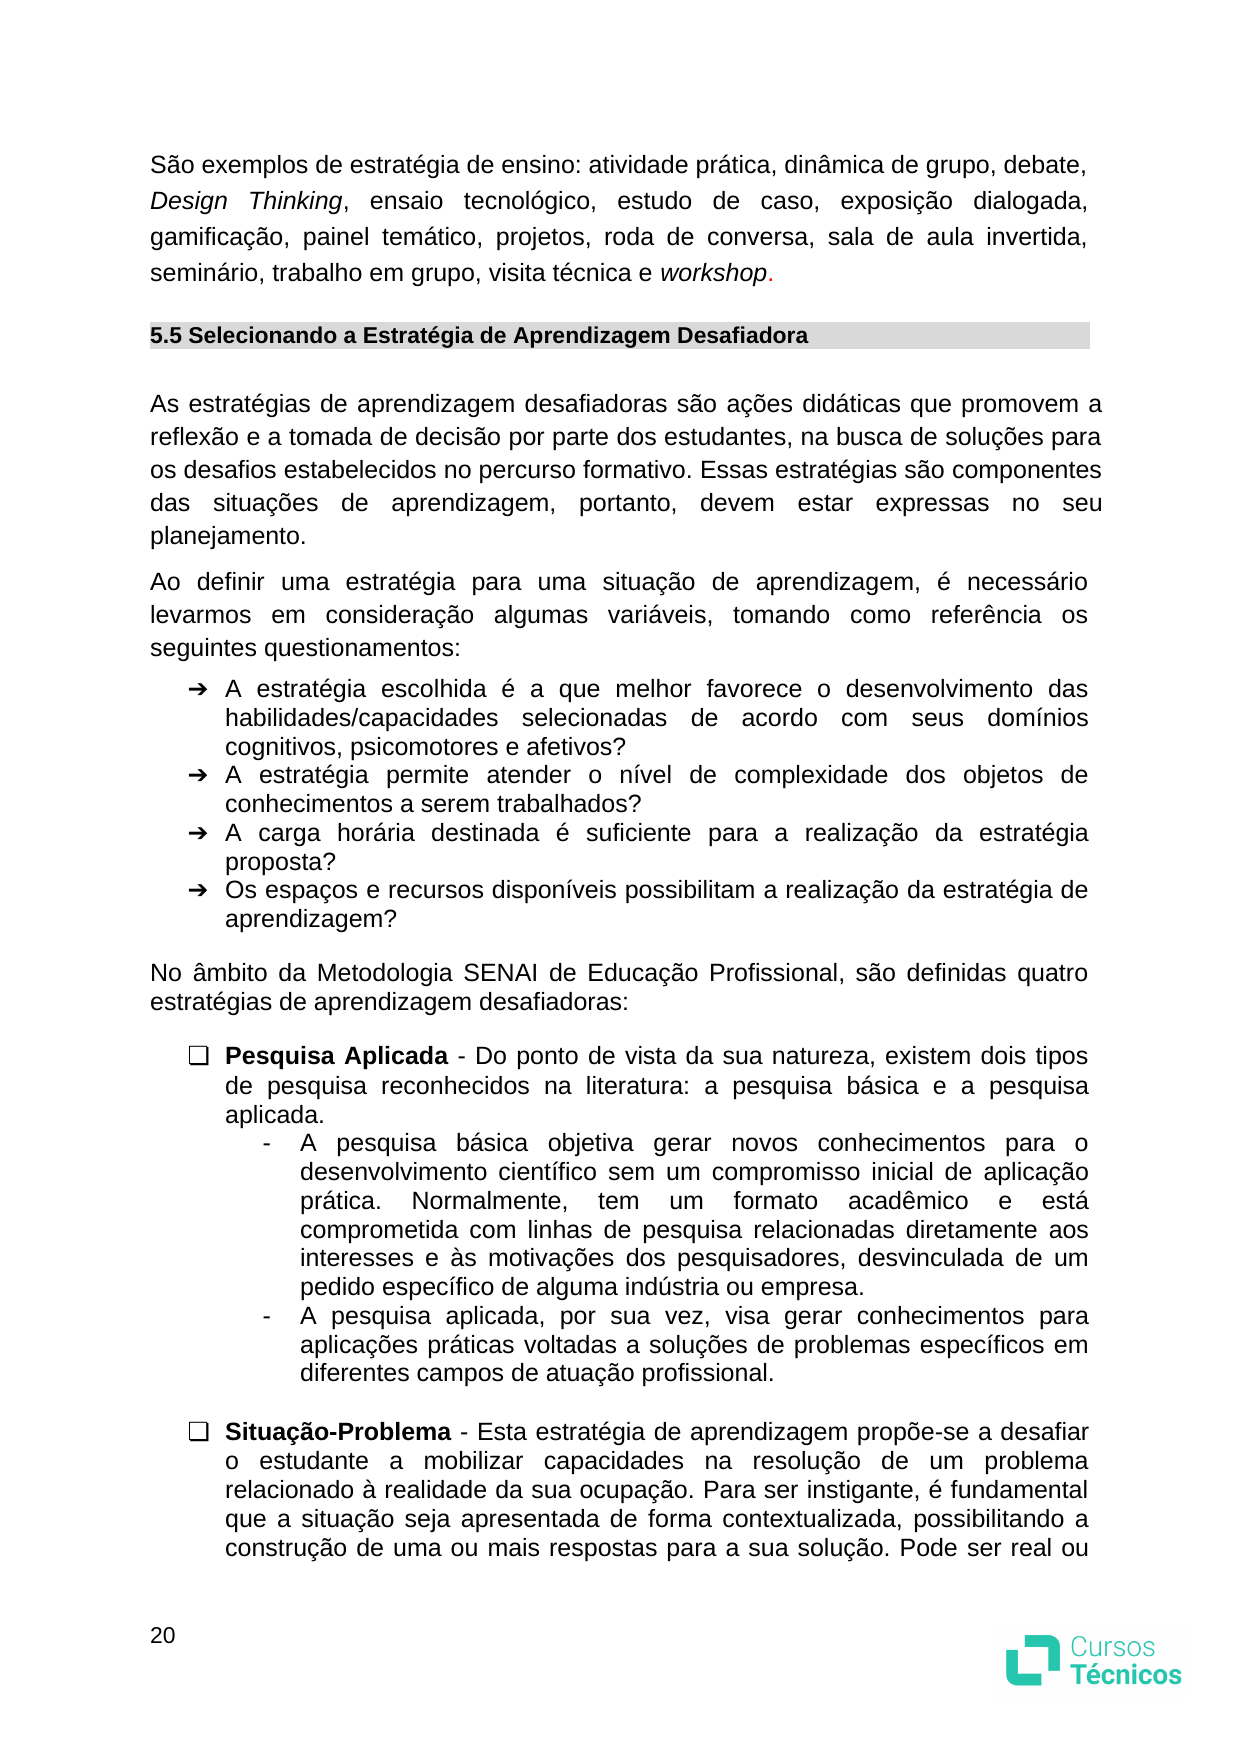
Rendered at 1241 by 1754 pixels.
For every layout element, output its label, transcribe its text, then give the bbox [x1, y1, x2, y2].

text São exemplos de estratégia de ensino: atividade prática, dinâmica de grupo, debate, Design Thinking, ensaio tecnológico, estudo de caso, exposição dialogada, gamificação, painel temático, projetos, roda de conversa, sala de aula invertida, seminário, trabalho em grupo, visita técnica e workshop. [150, 150, 1089, 287]
text As estratégias de aprendizagem desafiadoras são ações didáticas que promovem a reflexão e a tomada de decisão por parte dos estudantes, na busca de soluções para os desafios estabelecidos no percurso formativo. Essas estratégias são componentes das situações de aprendizagem, portanto, devem estar expressas no seu planejamento. [150, 389, 1104, 550]
list A pesquisa aplicada, por sua vez, visa gerar conhecimentos para aplicações práticas voltadas a soluções de problemas específicos em diferentes campos de atuação profissional. [262, 1301, 1090, 1387]
list Os espaços e recursos disponíveis possibilitam a realização da estratégia de aprendizagem? [187, 875, 1090, 933]
text 5.5 Selecionando a Estratégia de Aprendizagem Desafiadora [150, 322, 1090, 349]
text Ao definir uma estratégia para uma situação de aprendizagem, é necessário levarmos em consideração algumas variáveis, tomando como referência os seguintes questionamentos: [150, 567, 1089, 661]
list A estratégia permite atender o nível de complexidade dos objetos de conhecimentos a serem trabalhados? [187, 760, 1090, 818]
list A carga horária destinada é suficiente para a realização da estratégia proposta? [187, 818, 1090, 875]
picture [992, 1623, 1186, 1698]
list A pesquisa básica objetiva gerar novos conhecimentos para o desenvolvimento científico sem um compromisso inicial de aplicação prática. Normalmente, tem um formato acadêmico e está comprometida com linhas de pesquisa relacionadas diretamente aos interesses e às motivações dos pesquisadores, desvinculada de um pedido específico de alguma indústria ou empresa. [262, 1128, 1090, 1301]
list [187, 1416, 1090, 1561]
list A estratégia escolhida é a que melhor favorece o desenvolvimento das habilidades/capacidades selecionadas de acordo com seus domínios cognitivos, psicomotores e afetivos? [187, 674, 1090, 760]
text No âmbito da Metodologia SENAI de Educação Profissional, são definidas quatro estratégias de aprendizagem desafiadoras: [150, 958, 1090, 1015]
list Pesquisa Aplicada - Do ponto de vista da sua natureza, existem dois tipos de pesquisa reconhecidos na literatura: a pesquisa básica e a pesquisa aplicada. [187, 1040, 1090, 1128]
